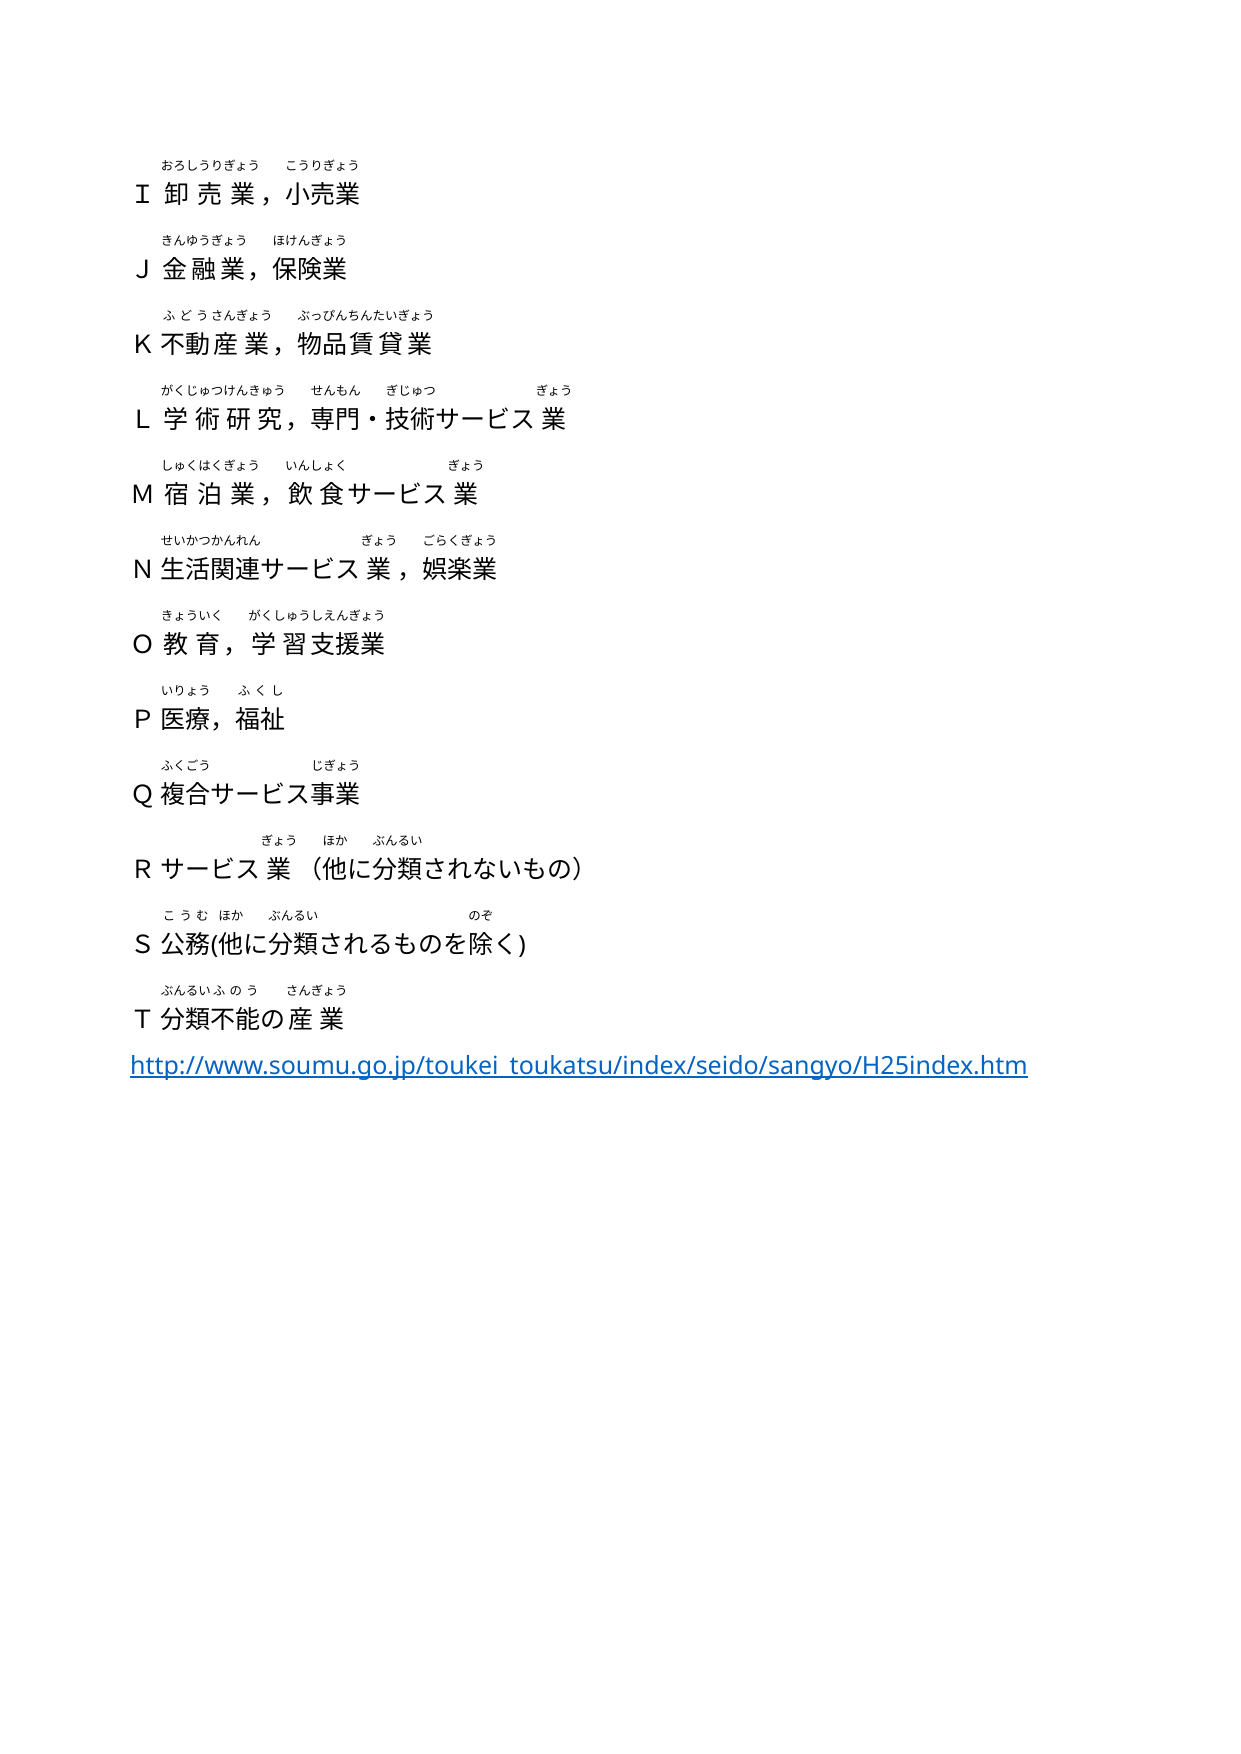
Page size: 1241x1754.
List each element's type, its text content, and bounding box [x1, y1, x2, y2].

text Ｊ ， [130, 221, 1110, 296]
text Ｋ ， [130, 296, 1110, 371]
text Ｓ (にされるものをく) [130, 896, 1110, 971]
text Ｉ ， [130, 146, 1110, 221]
text Ｍ ，サービス [130, 446, 1110, 521]
text http://www.soumu.go.jp/toukei_toukatsu/index/seido/sangyo/H25index.htm [130, 1046, 1110, 1083]
text Ｒ サービス（にされないもの） [130, 821, 1110, 896]
text Ｑ サービス [130, 746, 1110, 821]
text Ｐ ， [130, 671, 1110, 746]
text Ｎ サービス， [130, 521, 1110, 596]
text Ｔ の [130, 971, 1110, 1046]
text Ｌ ，・サービス [130, 371, 1110, 446]
text Ｏ ， [130, 596, 1110, 671]
